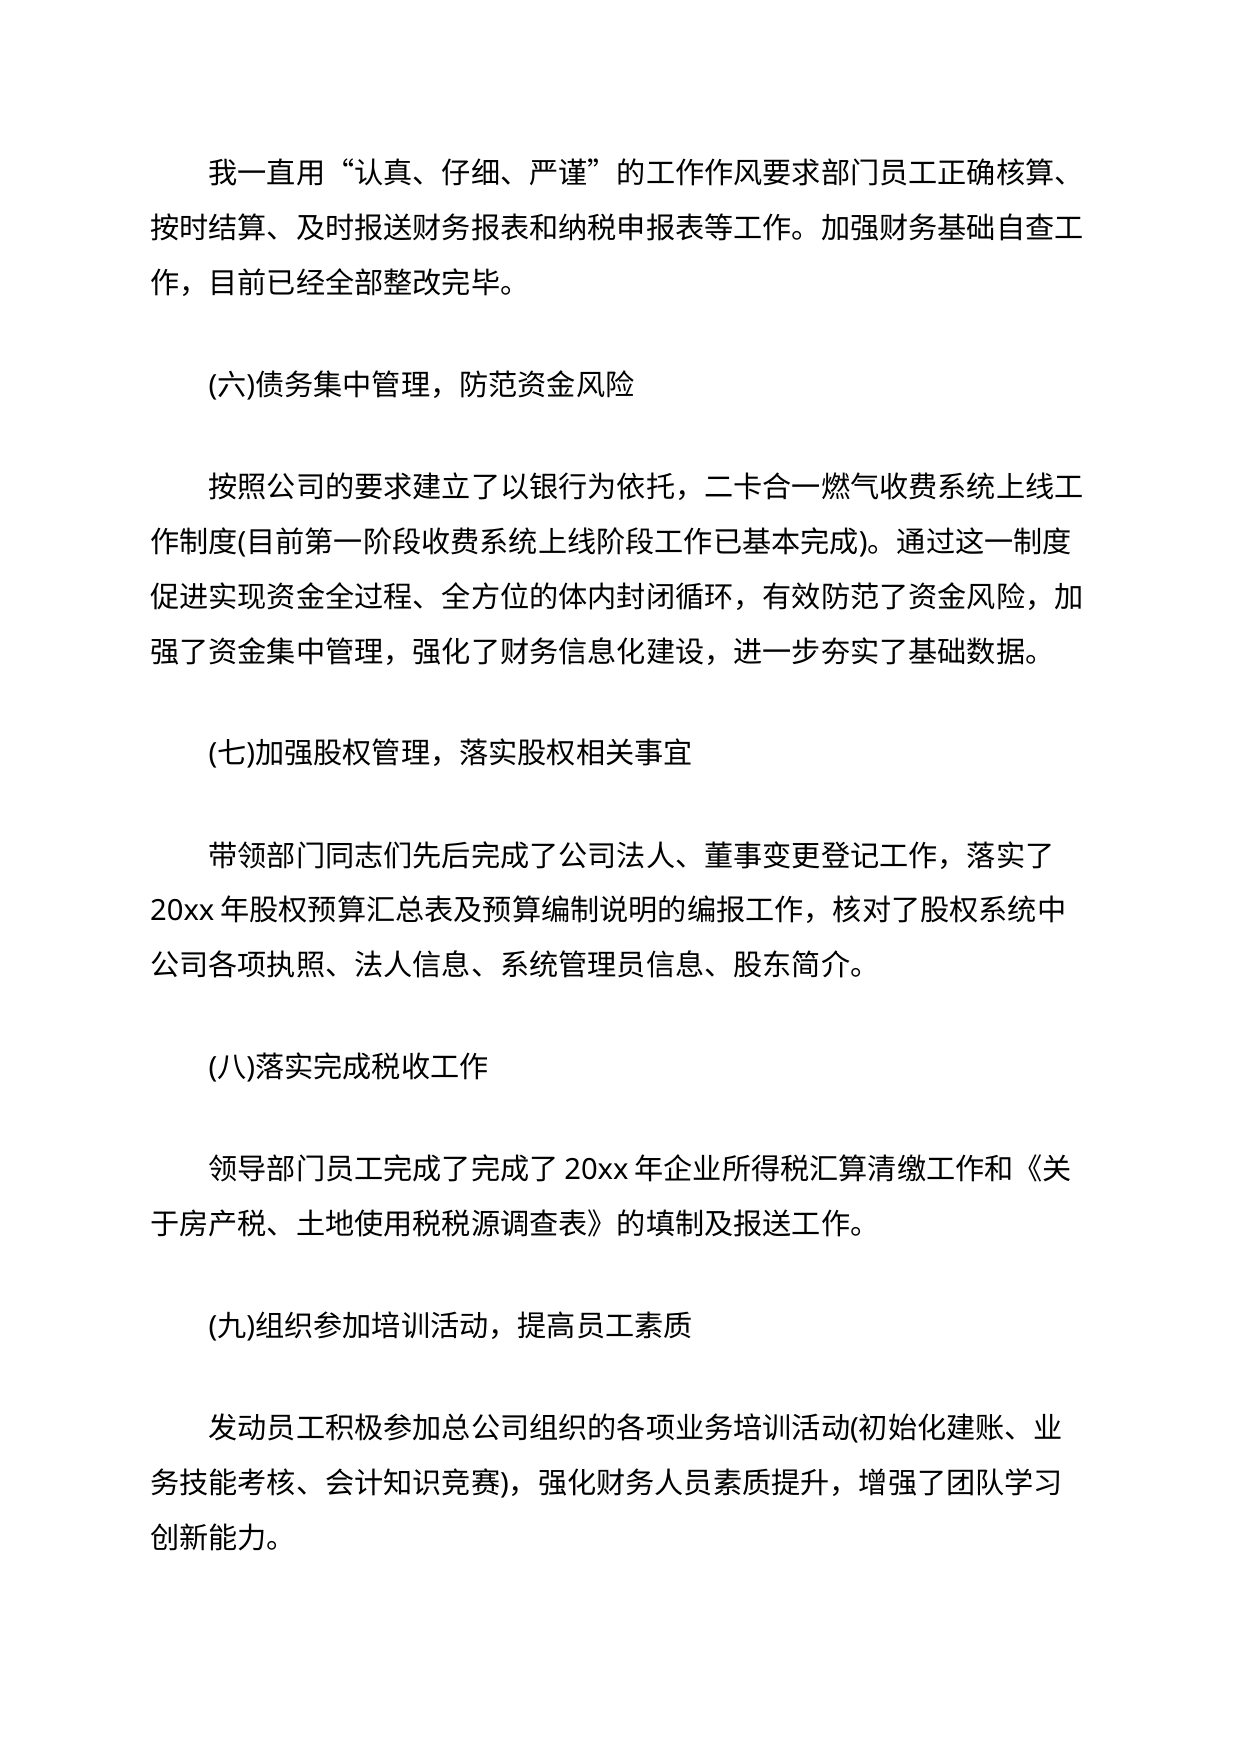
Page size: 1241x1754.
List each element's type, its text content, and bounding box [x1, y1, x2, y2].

text 我一直用“认真、仔细、严谨”的工作作风要求部门员工正确核算、按时结算、及时报送财务报表和纳税申报表等工作。加强财务基础自查工作，目前已经全部整改完毕。 [150, 150, 1090, 302]
text (六)债务集中管理，防范资金风险 [150, 362, 1090, 404]
text 带领部门同志们先后完成了公司法人、董事变更登记工作，落实了20xx年股权预算汇总表及预算编制说明的编报工作，核对了股权系统中公司各项执照、法人信息、系统管理员信息、股东简介。 [150, 832, 1090, 984]
text (七)加强股权管理，落实股权相关事宜 [150, 730, 1090, 772]
text 按照公司的要求建立了以银行为依托，二卡合一燃气收费系统上线工作制度(目前第一阶段收费系统上线阶段工作已基本完成)。通过这一制度促进实现资金全过程、全方位的体内封闭循环，有效防范了资金风险，加强了资金集中管理，强化了财务信息化建设，进一步夯实了基础数据。 [150, 463, 1090, 671]
text (八)落实完成税收工作 [150, 1044, 1090, 1086]
text 领导部门员工完成了完成了20xx年企业所得税汇算清缴工作和《关于房产税、土地使用税税源调查表》的填制及报送工作。 [150, 1146, 1090, 1243]
text (九)组织参加培训活动，提高员工素质 [150, 1302, 1090, 1345]
text 发动员工积极参加总公司组织的各项业务培训活动(初始化建账、业务技能考核、会计知识竞赛)，强化财务人员素质提升，增强了团队学习创新能力。 [150, 1404, 1090, 1557]
